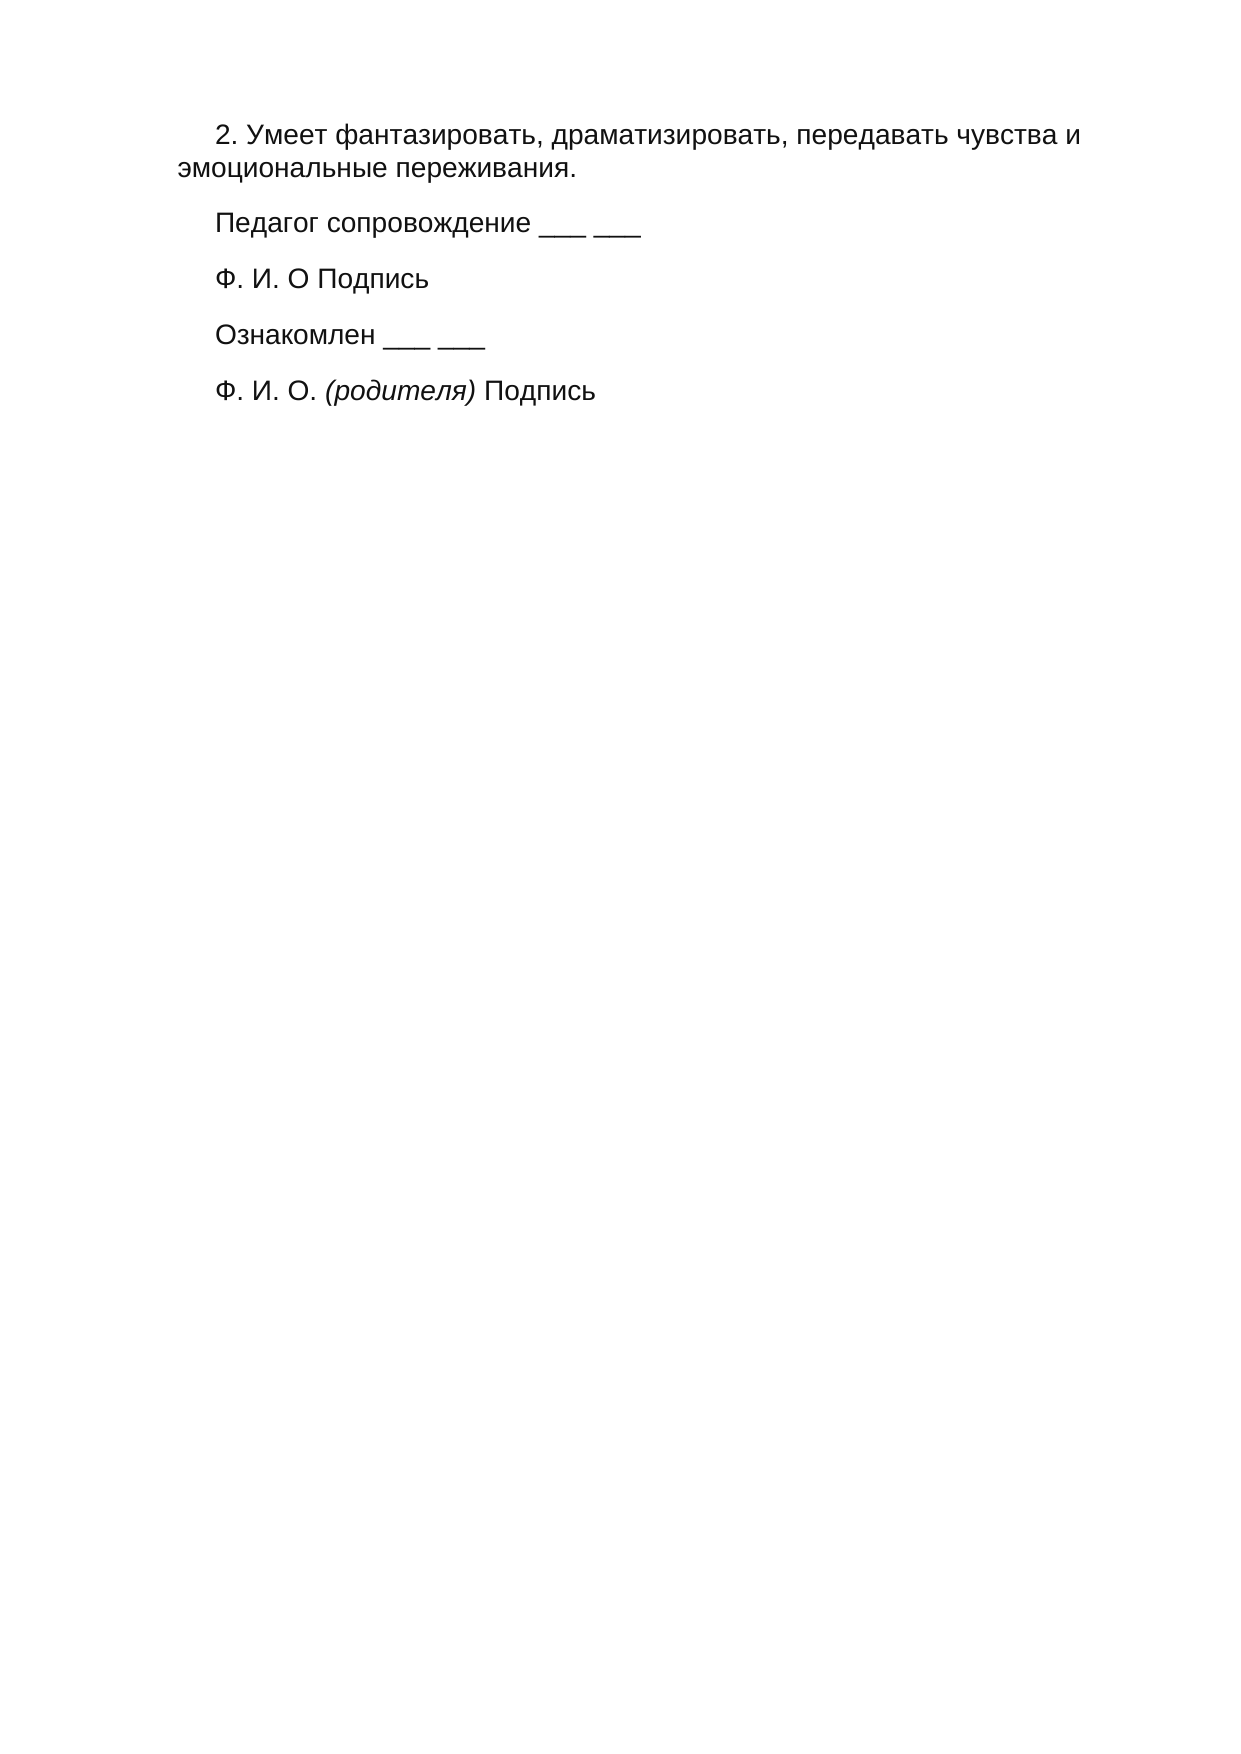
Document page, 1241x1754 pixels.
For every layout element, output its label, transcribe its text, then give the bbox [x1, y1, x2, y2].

text Педагог сопровождение ___ ___ [177, 206, 1152, 239]
text 2. Умеет фантазировать, драматизировать, передавать чувства и эмоциональные переживания. [177, 118, 1152, 183]
text Ф. И. О. (родителя) Подпись [177, 374, 1152, 406]
text Ф. И. О Подпись [177, 262, 1152, 294]
text Ознакомлен ___ ___ [177, 318, 1152, 350]
